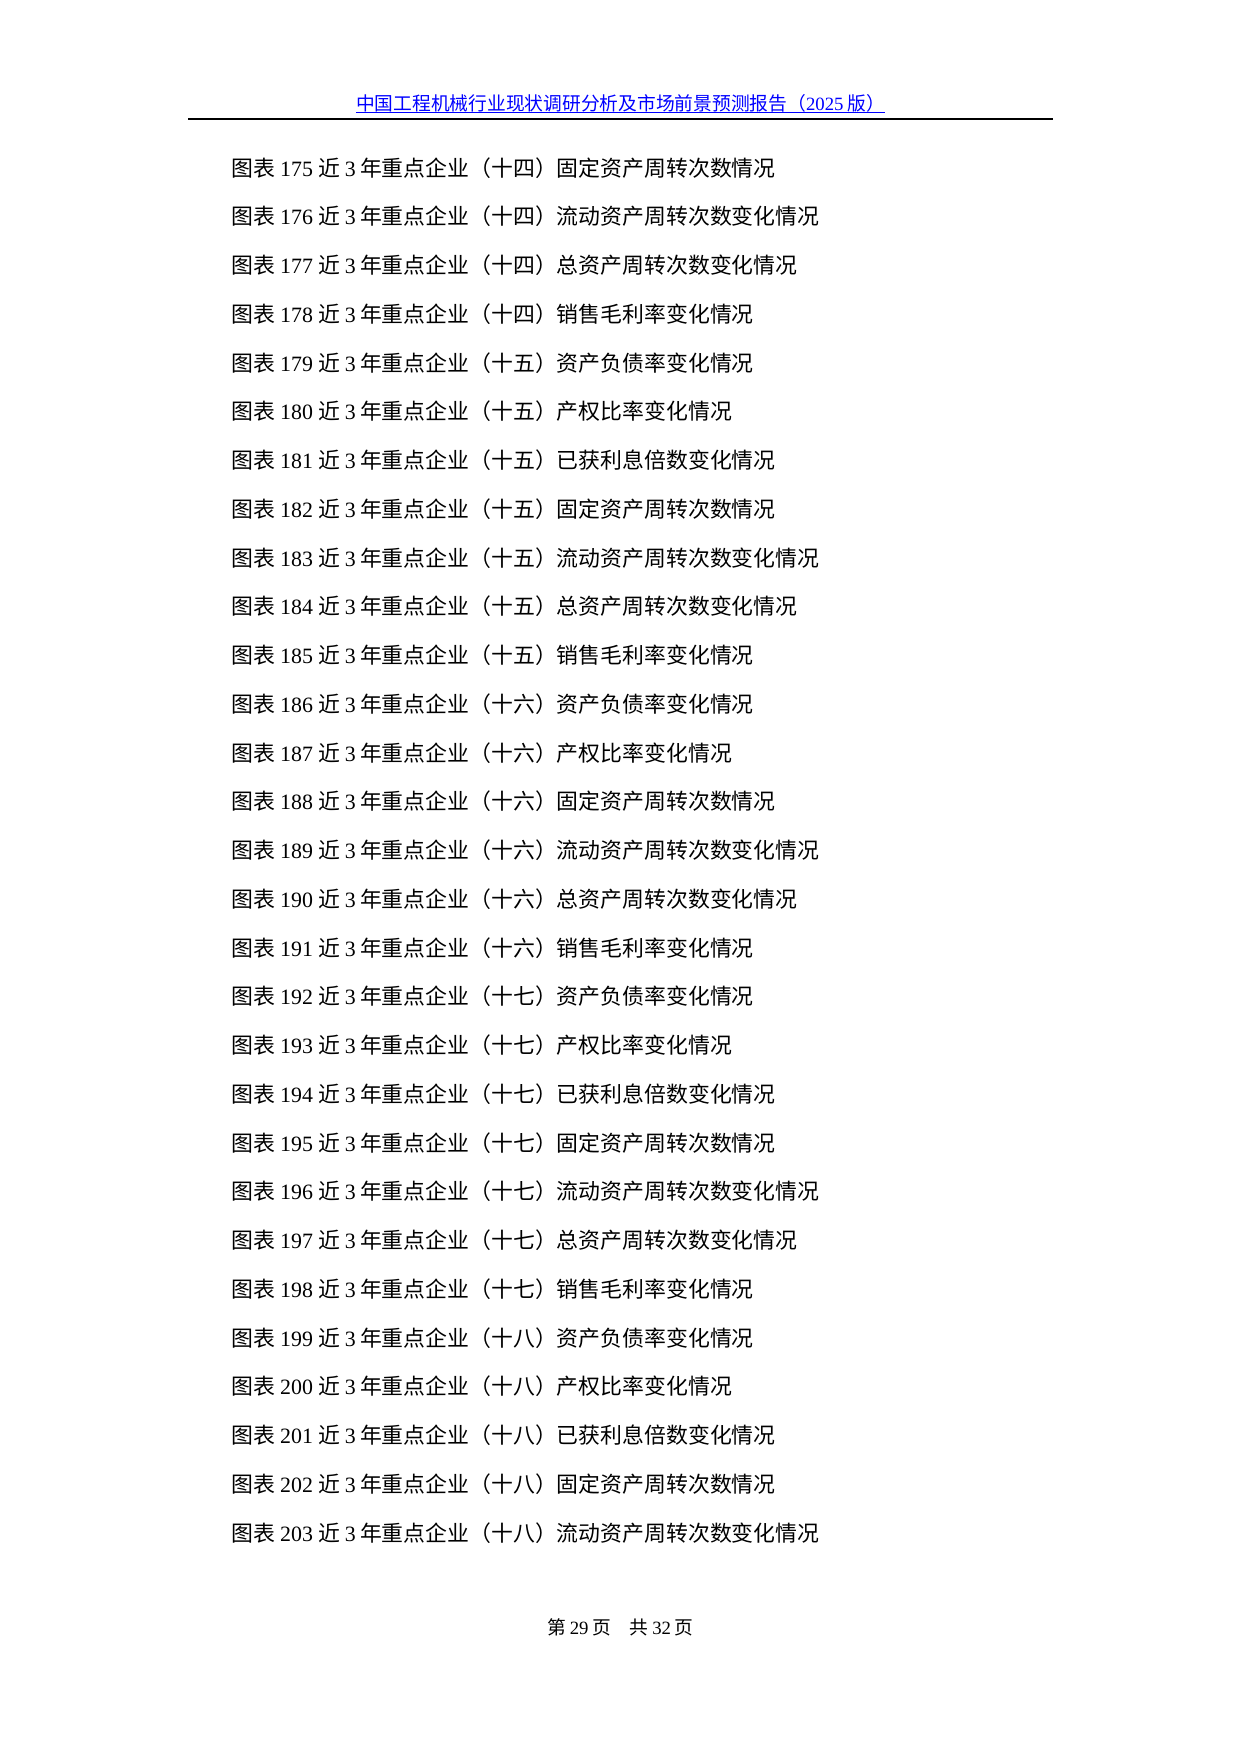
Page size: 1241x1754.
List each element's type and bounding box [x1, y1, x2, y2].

text [187, 150, 1053, 1548]
